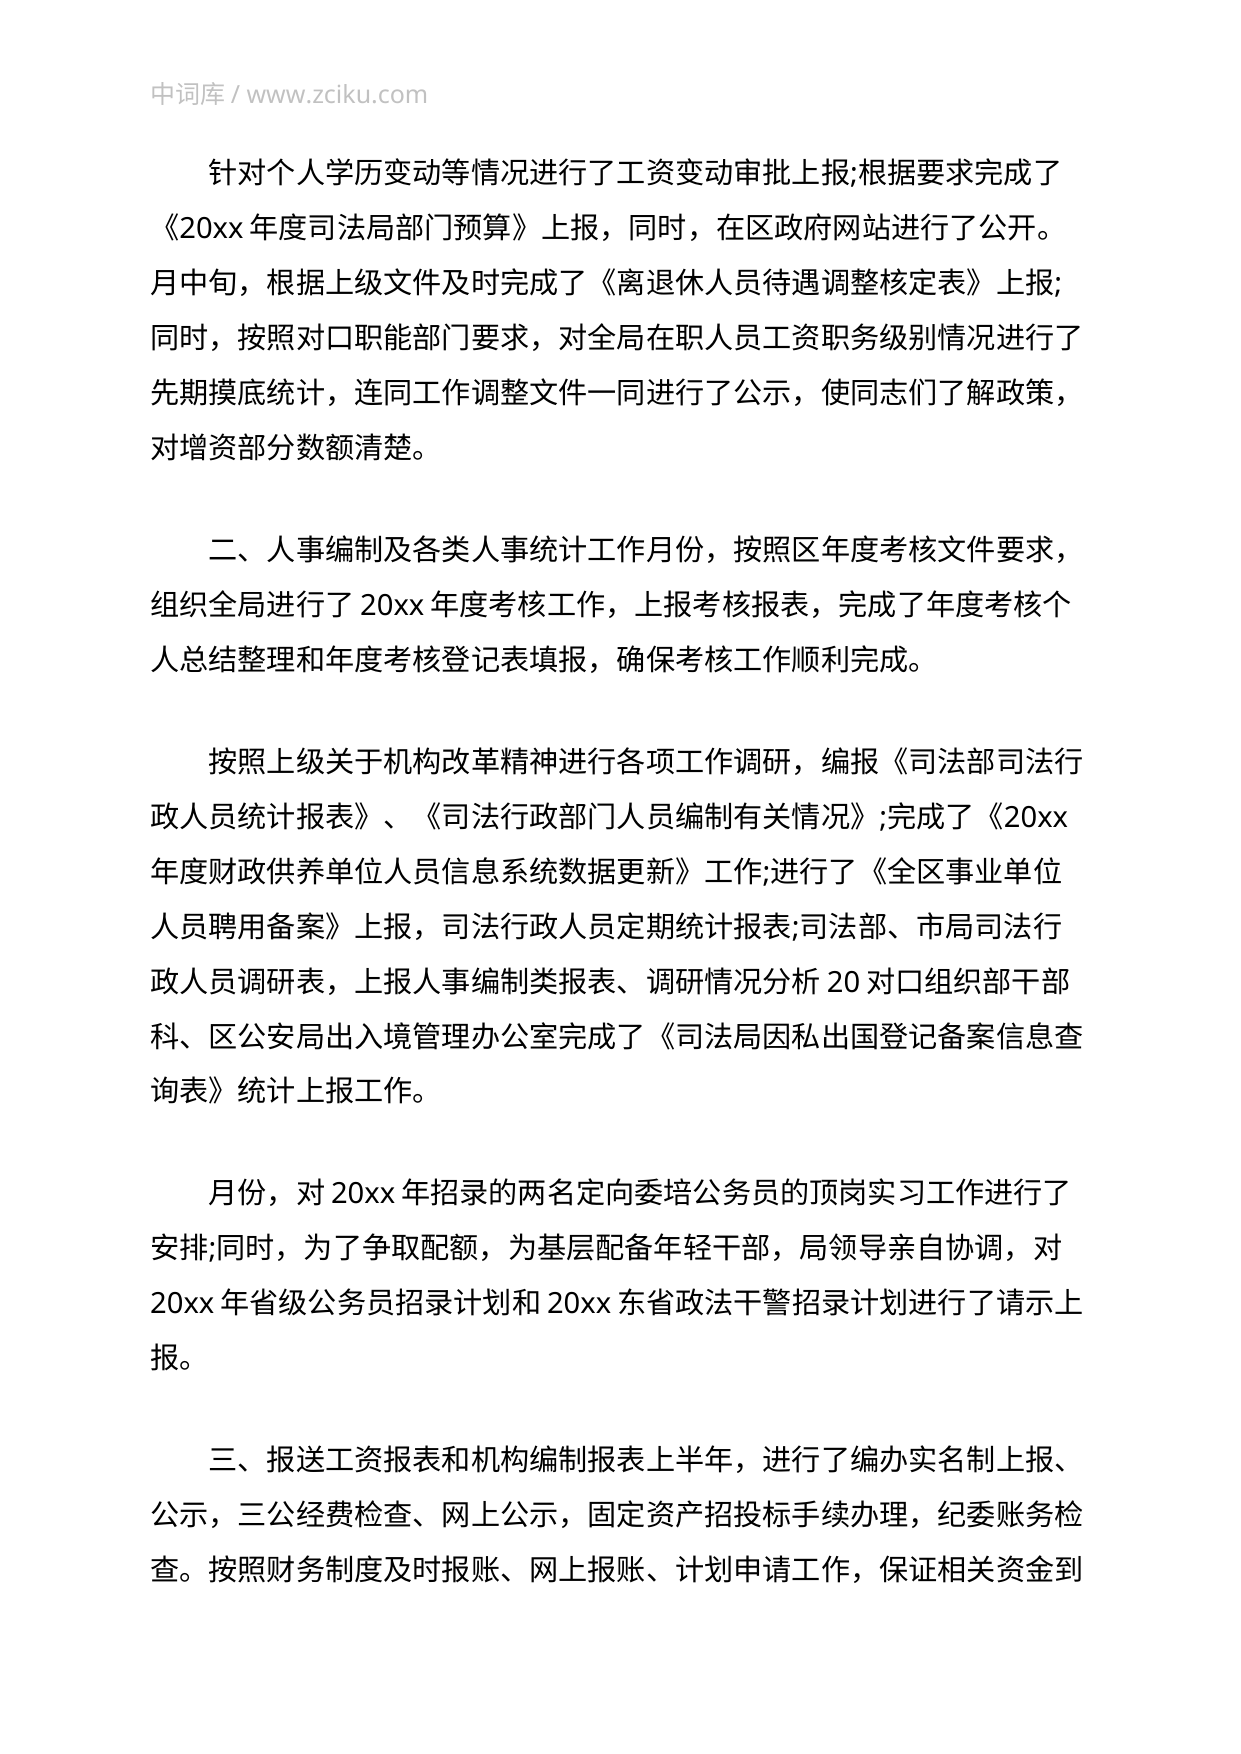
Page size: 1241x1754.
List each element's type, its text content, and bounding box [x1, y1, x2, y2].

text 二、人事编制及各类人事统计工作月份，按照区年度考核文件要求，组织全局进行了20xx年度考核工作，上报考核报表，完成了年度考核个人总结整理和年度考核登记表填报，确保考核工作顺利完成。 [150, 527, 1090, 679]
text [150, 1437, 1090, 1589]
text 针对个人学历变动等情况进行了工资变动审批上报;根据要求完成了《20xx年度司法局部门预算》上报，同时，在区政府网站进行了公开。月中旬，根据上级文件及时完成了《离退休人员待遇调整核定表》上报;同时，按照对口职能部门要求，对全局在职人员工资职务级别情况进行了先期摸底统计，连同工作调整文件一同进行了公示，使同志们了解政策，对增资部分数额清楚。 [150, 150, 1090, 467]
text 月份，对20xx年招录的两名定向委培公务员的顶岗实习工作进行了安排;同时，为了争取配额，为基层配备年轻干部，局领导亲自协调，对20xx年省级公务员招录计划和20xx东省政法干警招录计划进行了请示上报。 [150, 1170, 1090, 1377]
text 按照上级关于机构改革精神进行各项工作调研，编报《司法部司法行政人员统计报表》、《司法行政部门人员编制有关情况》;完成了《20xx年度财政供养单位人员信息系统数据更新》工作;进行了《全区事业单位人员聘用备案》上报，司法行政人员定期统计报表;司法部、市局司法行政人员调研表，上报人事编制类报表、调研情况分析20对口组织部干部科、区公安局出入境管理办公室完成了《司法局因私出国登记备案信息查询表》统计上报工作。 [150, 738, 1090, 1110]
